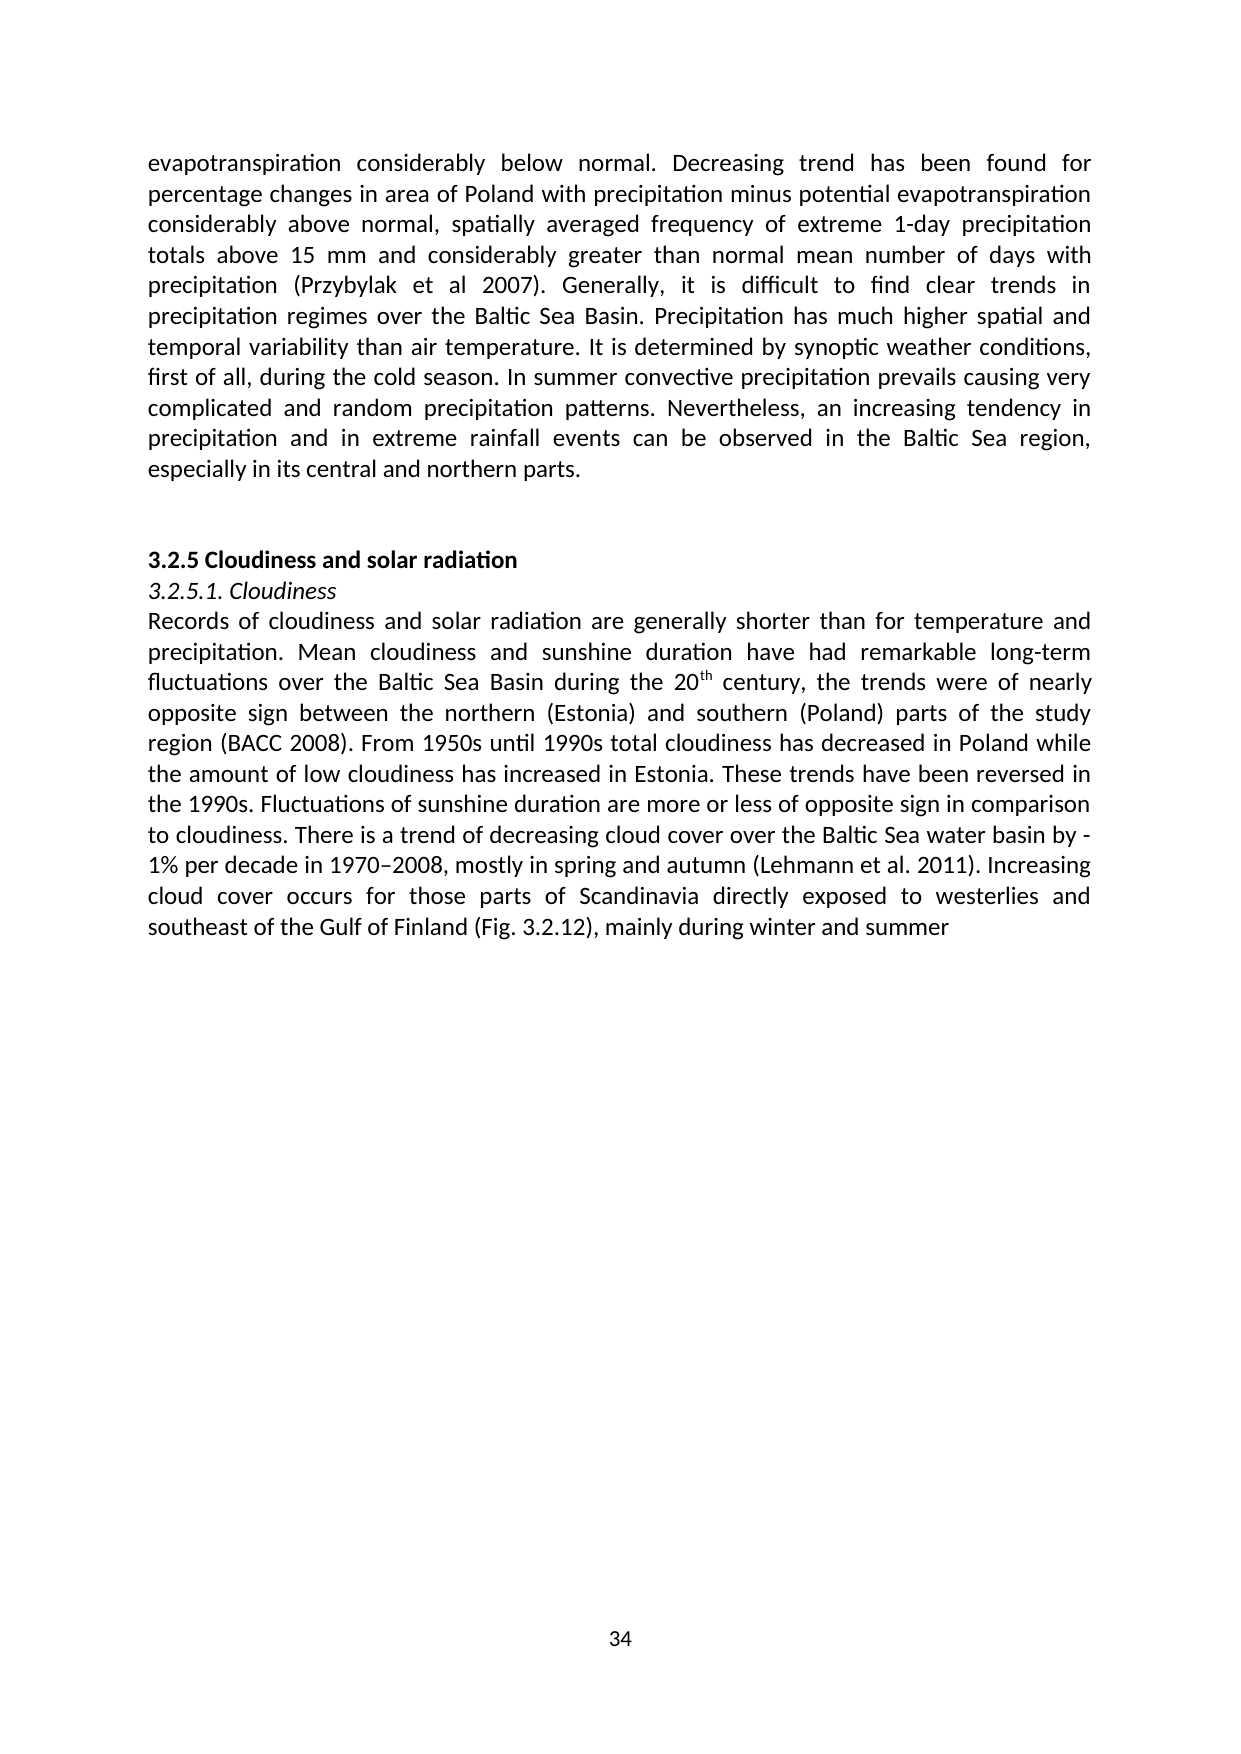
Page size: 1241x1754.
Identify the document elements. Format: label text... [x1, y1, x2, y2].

text Records of cloudiness and solar radiation are generally shorter than for temperature and precipitation. Mean cloudiness and sunshine duration have had remarkable long-term fluctuations over the Baltic Sea Basin during the 20th century, the trends were of nearly opposite sign between the northern (Estonia) and southern (Poland) parts of the study region (BACC 2008). From 1950s until 1990s total cloudiness has decreased in while the amount of low cloudiness has increased in . These trends have been reversed in the 1990s. Fluctuations of sunshine duration are more or less of opposite sign in comparison to cloudiness. There is a trend of decreasing cloud cover over the water basin by -1% per decade in 1970–2008, mostly in spring and autumn (Lehmann et al. 2011). Increasing cloud cover occurs for those parts of Scandinavia directly exposed to westerlies and southeast of the (Fig. 3.2.12), mainly during winter and summer [148, 605, 1093, 941]
text 3.2.5.1. Cloudiness [148, 575, 1093, 605]
text 3.2.5 Cloudiness and solar radiation [148, 544, 1093, 575]
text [148, 148, 1093, 483]
